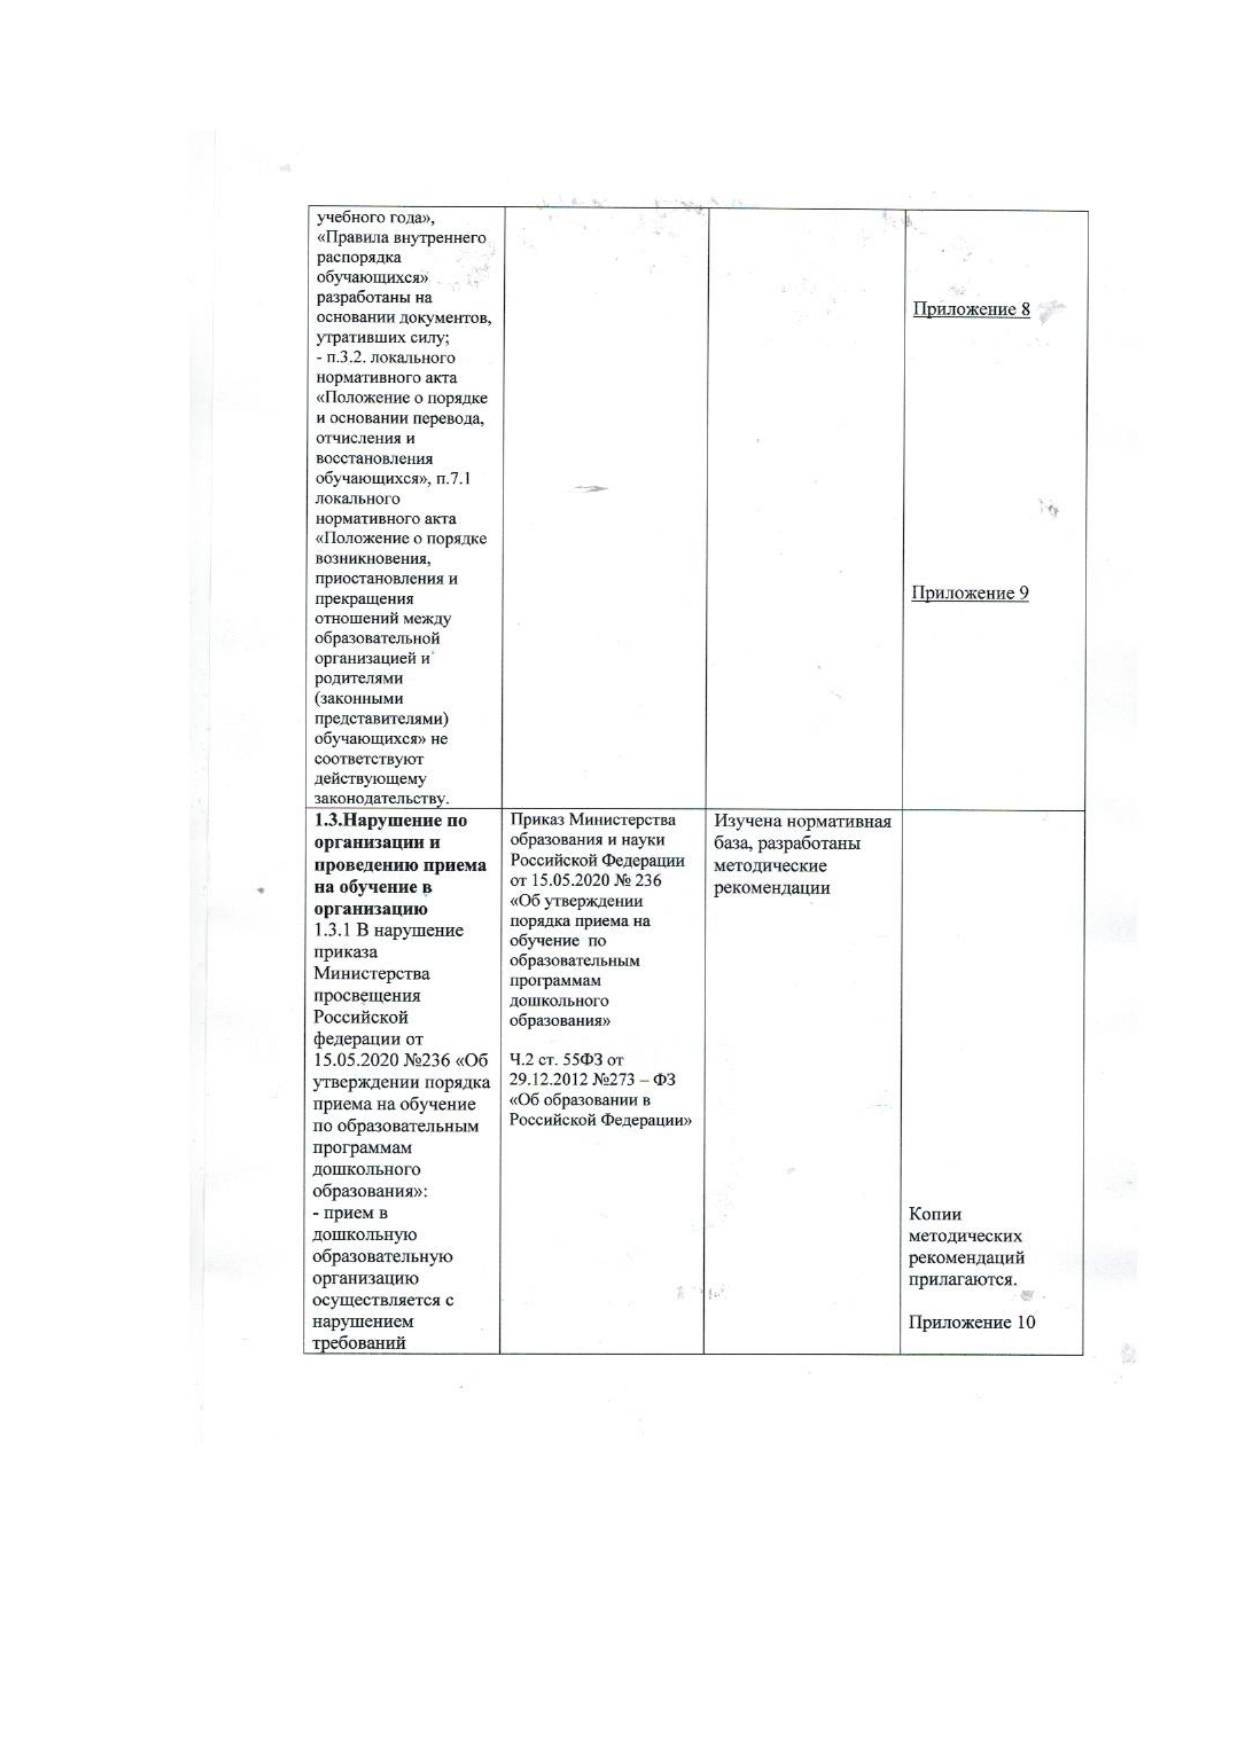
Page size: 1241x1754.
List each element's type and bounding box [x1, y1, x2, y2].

picture [177, 118, 1152, 1458]
